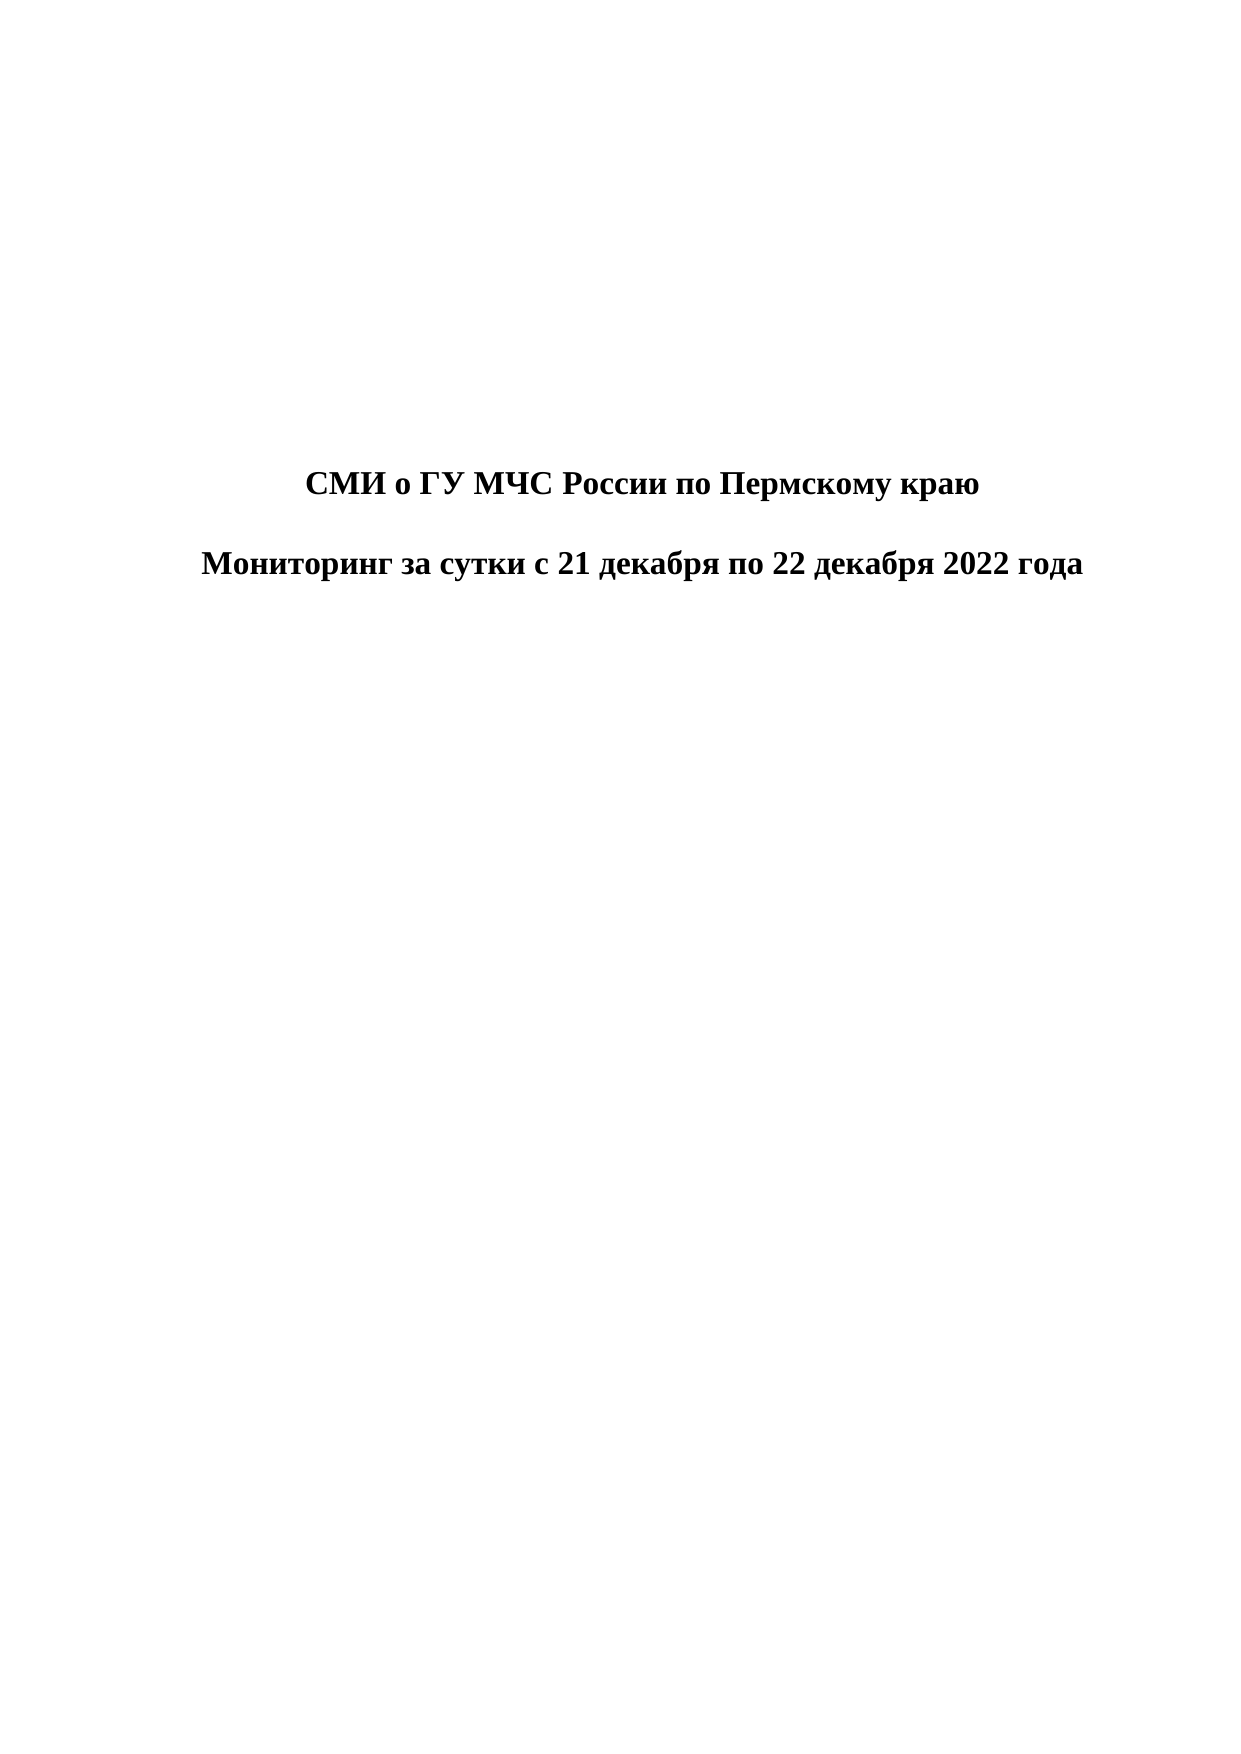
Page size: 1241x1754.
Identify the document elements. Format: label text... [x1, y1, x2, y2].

text Мониторинг за сутки с 21 декабря по 22 декабря 2022 года [133, 543, 1152, 581]
text СМИ о ГУ МЧС России по Пермскому краю [133, 463, 1152, 502]
